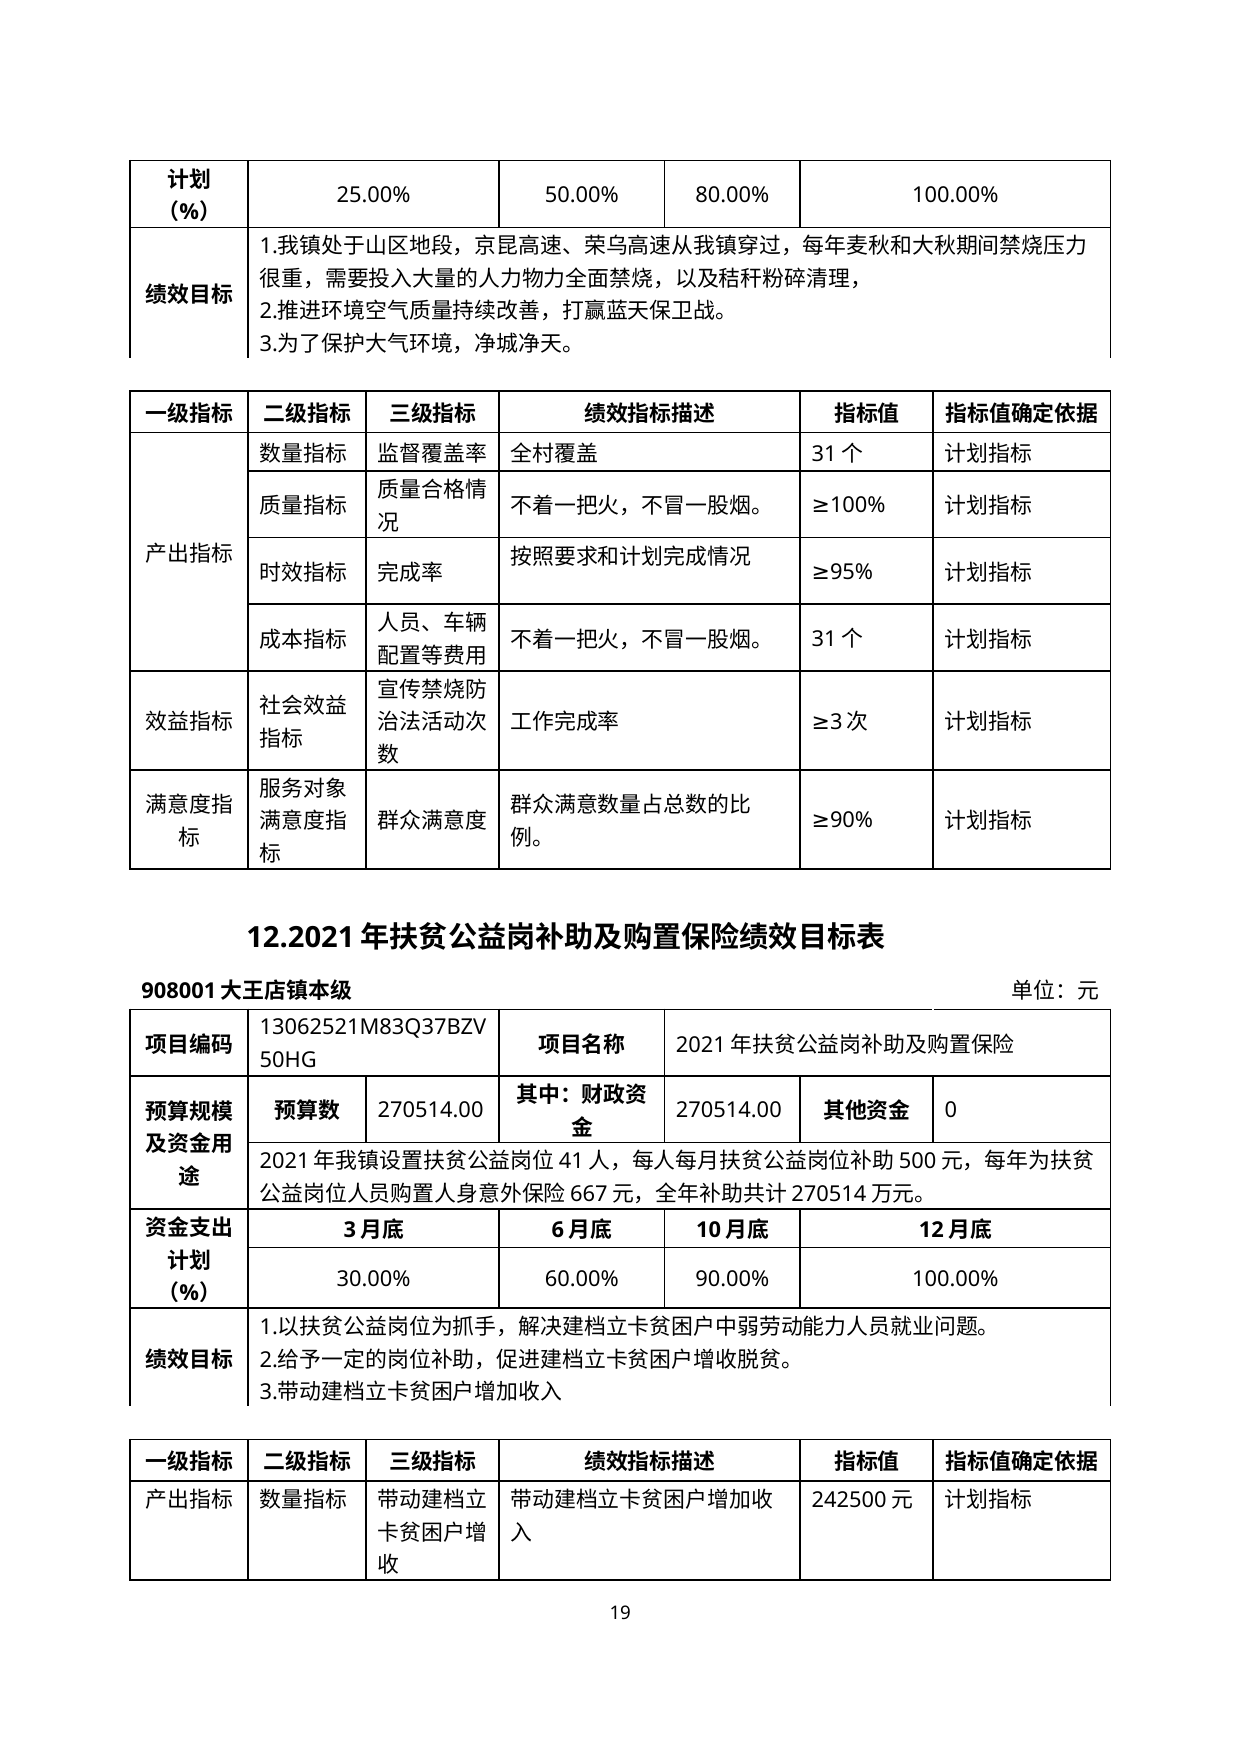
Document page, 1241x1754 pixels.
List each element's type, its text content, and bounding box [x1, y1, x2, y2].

table_cell 13062521M83Q37BZV50HG [249, 1010, 498, 1075]
table_header 908001大王店镇本级 [131, 969, 932, 1008]
table_cell 0 [934, 1077, 1110, 1142]
table_cell 资金支出计划（%） [131, 161, 247, 226]
table_cell 270514.00 [367, 1077, 498, 1142]
table_cell 时效指标 [249, 538, 365, 603]
table_cell 100.00% [801, 1248, 1110, 1307]
table_cell 项目编码 [131, 1010, 247, 1075]
table_cell 100.00% [801, 161, 1110, 226]
table_cell 80.00% [665, 161, 799, 226]
table_cell 30.00% [249, 1248, 498, 1307]
table_header 三级指标 [367, 1440, 498, 1480]
table_cell 10月底 [665, 1210, 799, 1247]
table_cell 60.00% [500, 1248, 664, 1307]
table_cell 社会效益指标 [249, 672, 365, 769]
table_header 二级指标 [249, 1440, 365, 1480]
table_header 指标值 [801, 392, 932, 432]
table_cell 资金支出计划（%） [131, 1210, 247, 1307]
table_cell 工作完成率 [500, 672, 799, 769]
table_cell 31个 [801, 433, 932, 470]
table_cell 效益指标 [131, 672, 247, 769]
table_cell 31个 [801, 605, 932, 670]
table_header 二级指标 [249, 392, 365, 432]
table_cell 其他资金 [801, 1077, 932, 1142]
table_cell 1.以扶贫公益岗位为抓手，解决建档立卡贫困户中弱劳动能力人员就业问题。 2.给予一定的岗位补助，促进建档立卡贫困户增收脱贫。 3.带动建档立卡贫困户增加收入 [249, 1309, 1110, 1406]
table_header 一级指标 [131, 1440, 247, 1480]
table_cell 绩效目标 [131, 1309, 247, 1406]
table_cell 群众满意数量占总数的比例。 [500, 771, 799, 868]
table_cell 90.00% [665, 1248, 799, 1307]
table_cell 带动建档立卡贫困户增加收入 [500, 1482, 799, 1579]
table_cell 产出指标 [131, 1482, 247, 1579]
table_cell 计划指标 [934, 1482, 1110, 1579]
table_cell 242500元 [801, 1482, 932, 1579]
table_cell 成本指标 [249, 605, 365, 670]
table_cell 计划指标 [934, 472, 1110, 537]
table_cell ≥90% [801, 771, 932, 868]
table_cell 满意度指标 [131, 771, 247, 868]
table_cell 群众满意度 [367, 771, 498, 868]
table_cell 计划指标 [934, 538, 1110, 603]
table_cell 宣传禁烧防治法活动次数 [367, 672, 498, 769]
table_header 指标值确定依据 [934, 392, 1110, 432]
table_cell 质量合格情况 [367, 472, 498, 537]
table_cell 12月底 [801, 1210, 1110, 1247]
table_cell 预算规模及资金用途 [131, 1077, 247, 1208]
text 12.2021年扶贫公益岗补助及购置保险绩效目标表 [187, 902, 1053, 967]
table_cell 数量指标 [249, 1482, 365, 1579]
table_header 三级指标 [367, 392, 498, 432]
table_cell 2021年我镇设置扶贫公益岗位41人，每人每月扶贫公益岗位补助500元，每年为扶贫公益岗位人员购置人身意外保险667元，全年补助共计270514万元。 [249, 1143, 1110, 1208]
table_header 单位：元 [934, 969, 1110, 1008]
table_cell 其中：财政资金 [500, 1077, 664, 1142]
table_cell 270514.00 [665, 1077, 799, 1142]
table_cell 全村覆盖 [500, 433, 799, 470]
table_cell 25.00% [249, 161, 498, 226]
table_cell 2021年扶贫公益岗补助及购置保险 [665, 1010, 1110, 1075]
table_cell ≥3次 [801, 672, 932, 769]
table_cell 计划指标 [934, 672, 1110, 769]
table_cell 质量指标 [249, 472, 365, 537]
table_cell 完成率 [367, 538, 498, 603]
table_cell 按照要求和计划完成情况 [500, 538, 799, 603]
table_cell 计划指标 [934, 433, 1110, 470]
table_header 一级指标 [131, 392, 247, 432]
table_cell 3月底 [249, 1210, 498, 1247]
table_cell 绩效目标 [131, 228, 247, 358]
table_header 指标值 [801, 1440, 932, 1480]
table_cell 人员、车辆配置等费用 [367, 605, 498, 670]
table_cell 50.00% [500, 161, 664, 226]
table_cell 数量指标 [249, 433, 365, 470]
table_cell 项目名称 [500, 1010, 664, 1075]
table_cell 服务对象满意度指标 [249, 771, 365, 868]
table_cell 监督覆盖率 [367, 433, 498, 470]
table_header 绩效指标描述 [500, 392, 799, 432]
table_cell 6月底 [500, 1210, 664, 1247]
table_cell 不着一把火，不冒一股烟。 [500, 472, 799, 537]
table_cell 计划指标 [934, 605, 1110, 670]
table_header 指标值确定依据 [934, 1440, 1110, 1480]
table_cell 不着一把火，不冒一股烟。 [500, 605, 799, 670]
table_cell ≥100% [801, 472, 932, 537]
table_cell 带动建档立卡贫困户增收 [367, 1482, 498, 1579]
table_cell 产出指标 [131, 433, 247, 670]
table_cell 计划指标 [934, 771, 1110, 868]
table_cell 1.我镇处于山区地段，京昆高速、荣乌高速从我镇穿过，每年麦秋和大秋期间禁烧压力很重，需要投入大量的人力物力全面禁烧，以及秸秆粉碎清理， 2.推进环境空气质量持续改善，打赢蓝天保卫战。 3.为了保护大气环境，净城净天。 [249, 228, 1110, 358]
table_cell ≥95% [801, 538, 932, 603]
table_cell 预算数 [249, 1077, 365, 1142]
table_header 绩效指标描述 [500, 1440, 799, 1480]
